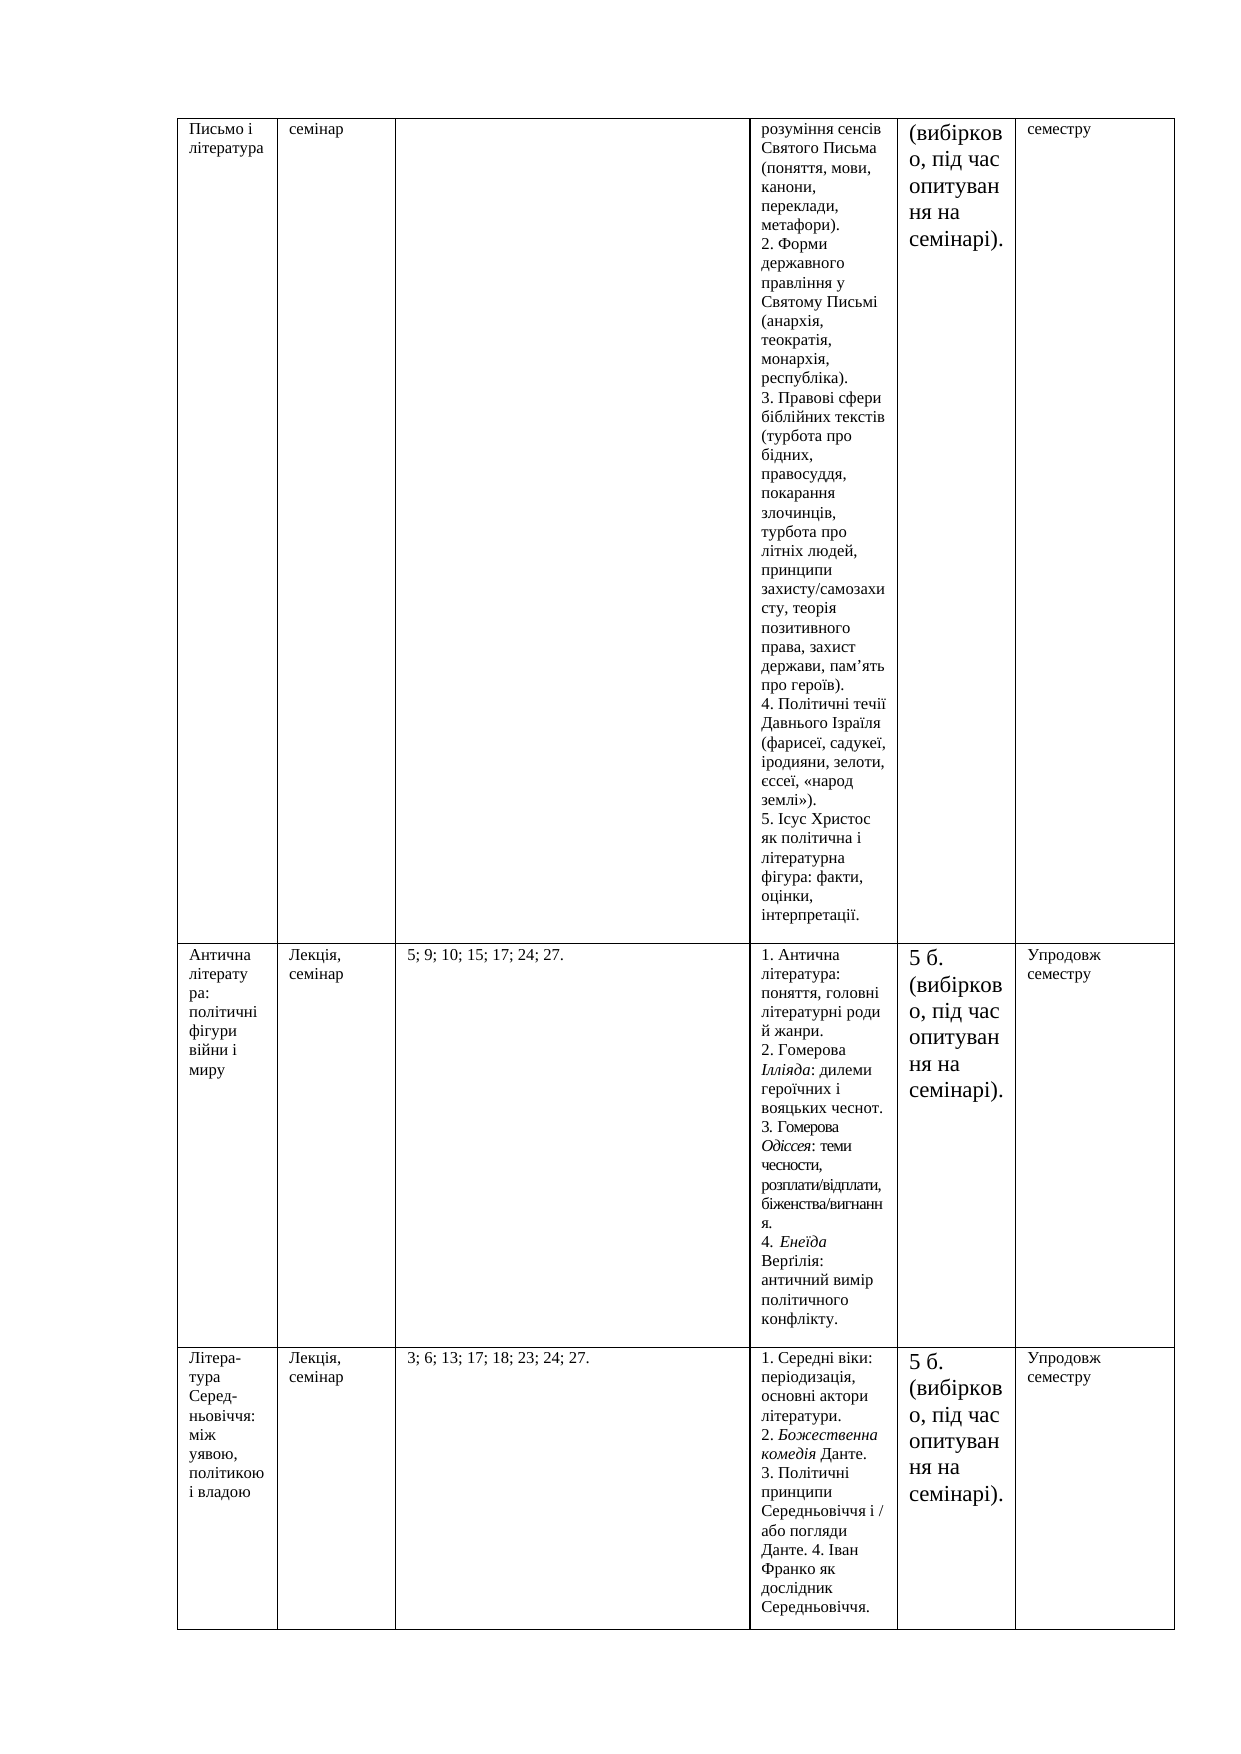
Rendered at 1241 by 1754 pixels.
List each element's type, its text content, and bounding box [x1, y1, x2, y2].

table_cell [898, 1348, 1015, 1629]
table_cell 5; 9; 10; 15; 17; 24; 27. [396, 944, 749, 1347]
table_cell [396, 1348, 749, 1629]
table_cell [178, 119, 277, 943]
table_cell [178, 1348, 277, 1629]
table_cell Антична література: політичні фігури війни і миру [178, 944, 277, 1347]
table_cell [396, 119, 749, 943]
table_cell Лекція, семінар [278, 944, 395, 1347]
table_cell Лекція, семінар [278, 1348, 395, 1629]
table_cell Лекція, семінар [278, 119, 395, 943]
table_cell 5 б. (вибірково, під час опитування на семінарі). [898, 944, 1015, 1347]
table_cell 1. Антична література: поняття, головні літературні роди й жанри. 2. Гомерова Ілліяда: дилеми героїчних і вояцьких чеснот. 3. Гомерова Одіссея: теми чесности, розплати/відплати, біженства/вигнання. 4. Енеїда Верґілія: античний вимір політичного конфлікту. [751, 944, 897, 1347]
table_cell Упродовж семестру [1016, 944, 1174, 1347]
table_cell Упродовж семестру [1016, 1348, 1174, 1629]
table_cell Упродовж семестру [1016, 119, 1174, 943]
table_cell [898, 119, 1015, 943]
